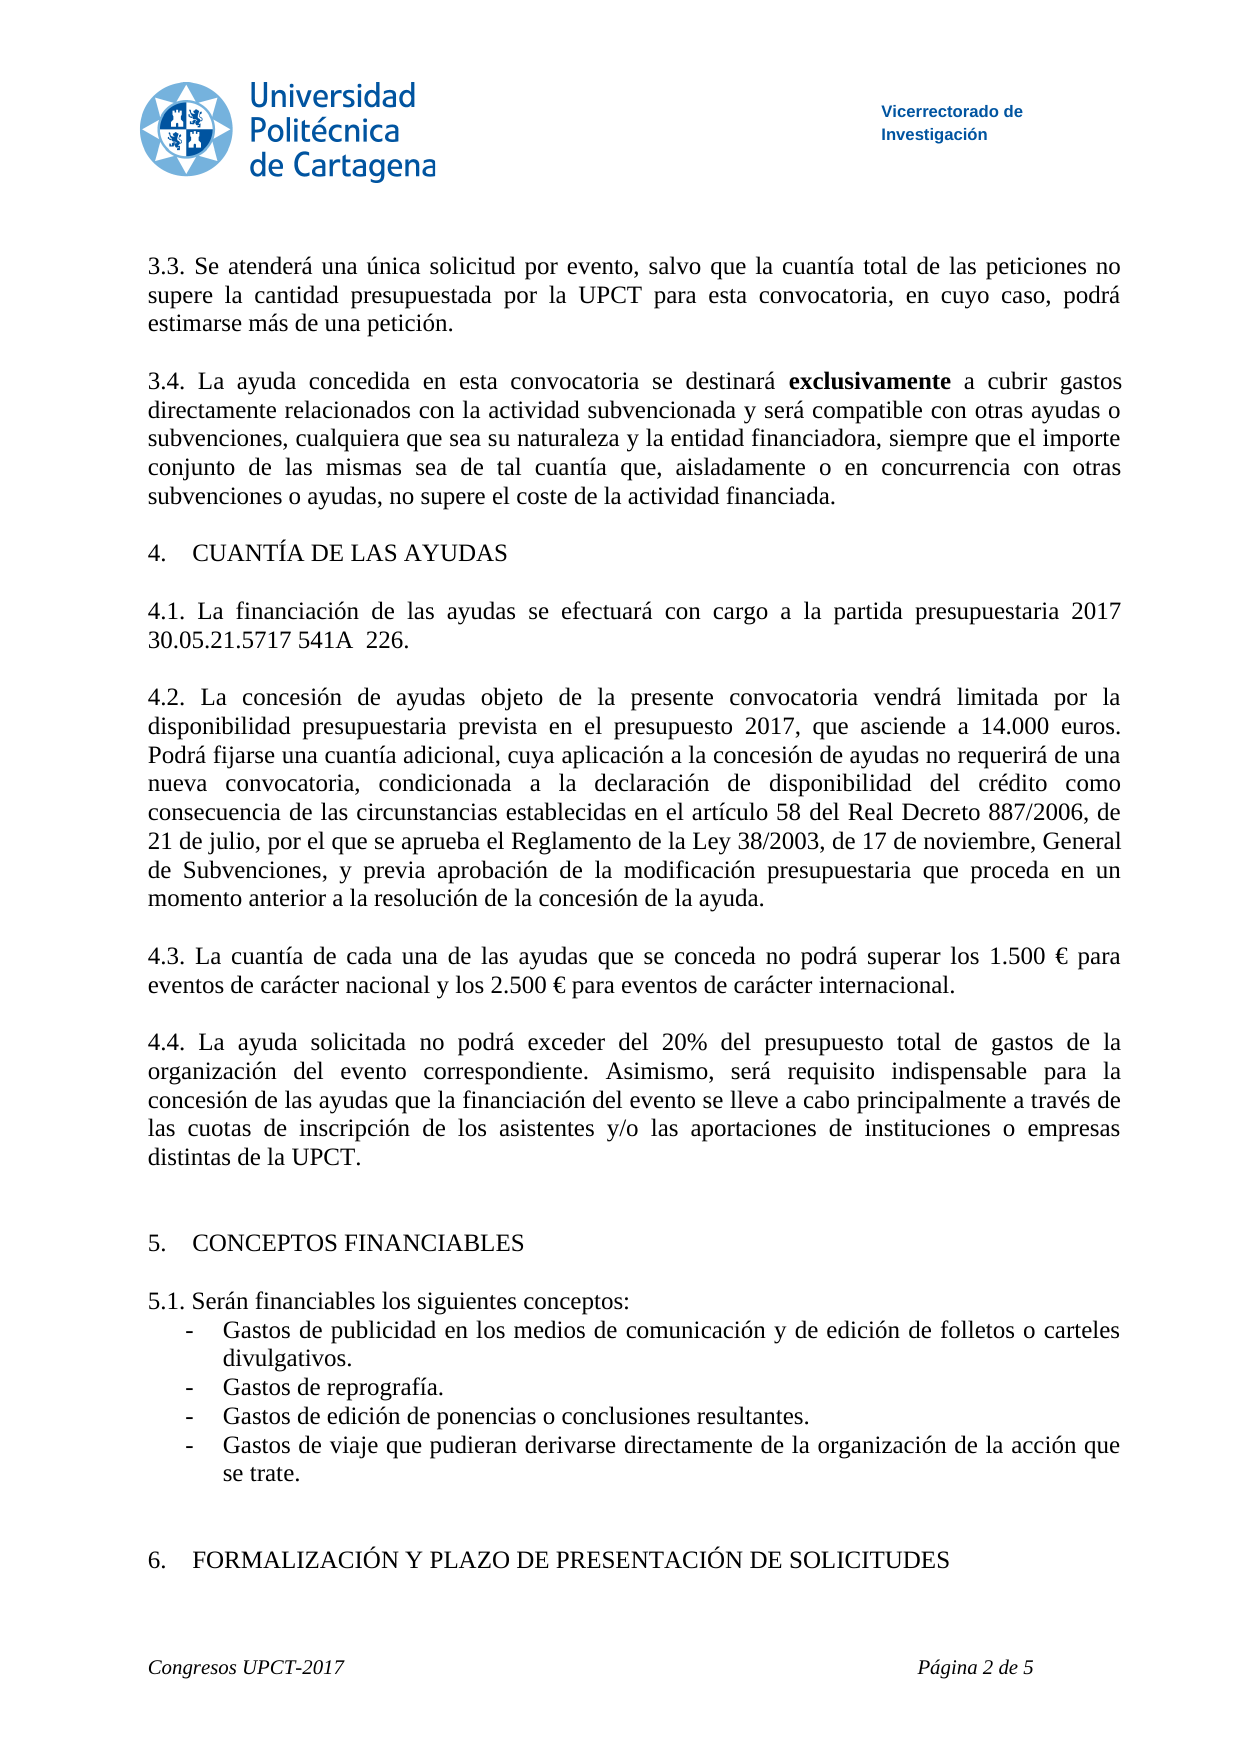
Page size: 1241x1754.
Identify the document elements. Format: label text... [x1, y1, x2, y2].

text 5. CONCEPTOS FINANCIABLES [148, 1228, 1122, 1257]
text 4.2. La concesión de ayudas objeto de la presente convocatoria vendrá limitada por la disponibilidad presupuestaria prevista en el presupuesto 2017, que asciende a 14.000 euros. Podrá fijarse una cuantía adicional, cuya aplicación a la concesión de ayudas no requerirá de una nueva convocatoria, condicionada a la declaración de disponibilidad del crédito como consecuencia de las circunstancias establecidas en el artículo 58 del Real Decreto 887/2006, de 21 de julio, por el que se aprueba el Reglamento de la Ley 38/2003, de 17 de noviembre, General de Subvenciones, y previa aprobación de la modificación presupuestaria que proceda en un momento anterior a la resolución de la concesión de la ayuda. [148, 682, 1122, 912]
list Gastos de publicidad en los medios de comunicación y de edición de folletos o carteles divulgativos. [185, 1315, 1122, 1372]
text 4.4. La ayuda solicitada no podrá exceder del 20% del presupuesto total de gastos de la organización del evento correspondiente. Asimismo, será requisito indispensable para la concesión de las ayudas que la financiación del evento se lleve a cabo principalmente a través de las cuotas de inscripción de los asistentes y/o las aportaciones de instituciones o empresas distintas de la UPCT. [148, 1027, 1122, 1171]
text 3.3. Se atenderá una única solicitud por evento, salvo que la cuantía total de las peticiones no supere la cantidad presupuestada por la UPCT para esta convocatoria, en cuyo caso, podrá estimarse más de una petición. [148, 251, 1122, 337]
text 4.3. La cuantía de cada una de las ayudas que se conceda no podrá superar los 1.500 € para eventos de carácter nacional y los 2.500 € para eventos de carácter internacional. [148, 941, 1122, 998]
list Gastos de reprografía. [185, 1372, 1122, 1401]
text 4. CUANTÍA DE LAS AYUDAS [148, 538, 1122, 567]
list Gastos de edición de ponencias o conclusiones resultantes. [185, 1401, 1122, 1430]
text 4.1. La financiación de las ayudas se efectuará con cargo a la partida presupuestaria 2017 30.05.21.5717 541A 226. [148, 596, 1122, 653]
text 6. FORMALIZACIÓN Y PLAZO DE PRESENTACIÓN DE SOLICITUDES [148, 1545, 1122, 1573]
list Gastos de viaje que pudieran derivarse directamente de la organización de la acción que se trate. [185, 1430, 1122, 1487]
picture [139, 82, 436, 183]
text 3.4. La ayuda concedida en esta convocatoria se destinará exclusivamente a cubrir gastos directamente relacionados con la actividad subvencionada y será compatible con otras ayudas o subvenciones, cualquiera que sea su naturaleza y la entidad financiadora, siempre que el importe conjunto de las mismas sea de tal cuantía que, aisladamente o en concurrencia con otras subvenciones o ayudas, no supere el coste de la actividad financiada. [148, 366, 1122, 510]
text 5.1. Serán financiables los siguientes conceptos: [148, 1286, 1122, 1315]
